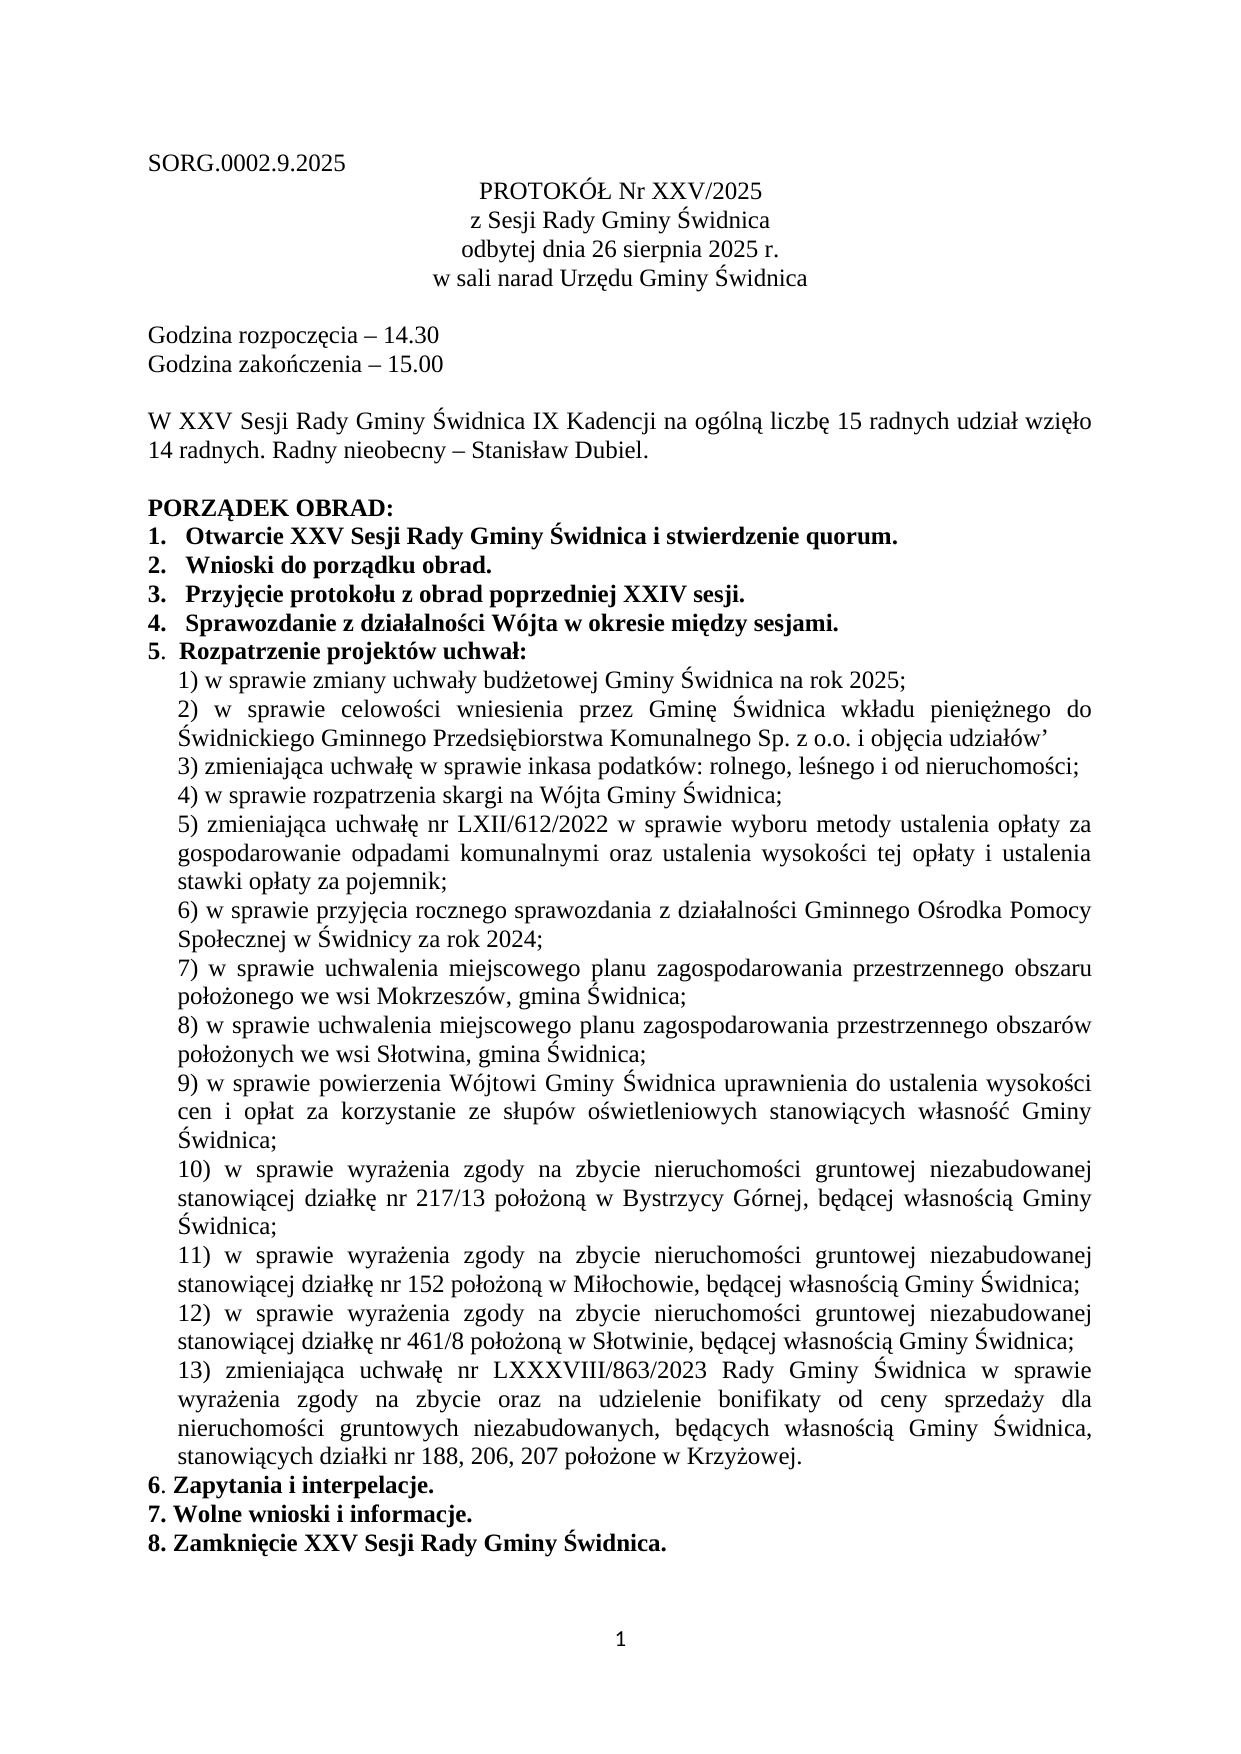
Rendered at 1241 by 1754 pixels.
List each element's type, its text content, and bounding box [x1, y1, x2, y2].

text 7. Wolne wnioski i informacje. [148, 1499, 1093, 1528]
text 7) w sprawie uchwalenia miejscowego planu zagospodarowania przestrzennego obszaru położonego we wsi Mokrzeszów, gmina Świdnica; [177, 953, 1093, 1010]
text w sali narad Urzędu Gminy Świdnica [148, 263, 1093, 291]
text 11) w sprawie wyrażenia zgody na zbycie nieruchomości gruntowej niezabudowanej stanowiącej działkę nr 152 położoną w Miłochowie, będącej własnością Gminy Świdnica; [177, 1240, 1093, 1298]
text 5) zmieniająca uchwałę nr LXII/612/2022 w sprawie wyboru metody ustalenia opłaty za gospodarowanie odpadami komunalnymi oraz ustalenia wysokości tej opłaty i ustalenia stawki opłaty za pojemnik; [177, 809, 1093, 895]
list Przyjęcie protokołu z obrad poprzedniej XXIV sesji. [148, 579, 1093, 608]
text 8. Zamknięcie XXV Sesji Rady Gminy Świdnica. [148, 1528, 1093, 1556]
text SORG.0002.9.2025 [148, 148, 1093, 176]
text 10) w sprawie wyrażenia zgody na zbycie nieruchomości gruntowej niezabudowanej stanowiącej działkę nr 217/13 położoną w Bystrzycy Górnej, będącej własnością Gminy Świdnica; [177, 1154, 1093, 1240]
text 13) zmieniająca uchwałę nr LXXXVIII/863/2023 Rady Gminy Świdnica w sprawie wyrażenia zgody na zbycie oraz na udzielenie bonifikaty od ceny sprzedaży dla nieruchomości gruntowych niezabudowanych, będących własnością Gminy Świdnica, stanowiących działki nr 188, 206, 207 położone w Krzyżowej. [177, 1355, 1093, 1470]
text 6) w sprawie przyjęcia rocznego sprawozdania z działalności Gminnego Ośrodka Pomocy Społecznej w Świdnicy za rok 2024; [177, 895, 1093, 953]
text 5. Rozpatrzenie projektów uchwał: [148, 636, 1093, 665]
text 12) w sprawie wyrażenia zgody na zbycie nieruchomości gruntowej niezabudowanej stanowiącej działkę nr 461/8 położoną w Słotwinie, będącej własnością Gminy Świdnica; [177, 1298, 1093, 1355]
text 1) w sprawie zmiany uchwały budżetowej Gminy Świdnica na rok 2025; [177, 665, 1093, 694]
text PROTOKÓŁ Nr XXV/2025 [148, 176, 1093, 205]
list Sprawozdanie z działalności Wójta w okresie między sesjami. [148, 608, 1093, 636]
text PORZĄDEK OBRAD: [148, 493, 1093, 521]
text 3) zmieniająca uchwałę w sprawie inkasa podatków: rolnego, leśnego i od nieruchomości; [177, 751, 1093, 780]
text 9) w sprawie powierzenia Wójtowi Gminy Świdnica uprawnienia do ustalenia wysokości cen i opłat za korzystanie ze słupów oświetleniowych stanowiących własność Gminy Świdnica; [177, 1068, 1093, 1154]
text W XXV Sesji Rady Gminy Świdnica IX Kadencji na ogólną liczbę 15 radnych udział wzięło 14 radnych. Radny nieobecny – Stanisław Dubiel. [148, 406, 1093, 464]
text 6. Zapytania i interpelacje. [148, 1470, 1093, 1499]
text 2) w sprawie celowości wniesienia przez Gminę Świdnica wkładu pieniężnego do Świdnickiego Gminnego Przedsiębiorstwa Komunalnego Sp. z o.o. i objęcia udziałów’ [177, 694, 1093, 751]
text 8) w sprawie uchwalenia miejscowego planu zagospodarowania przestrzennego obszarów położonych we wsi Słotwina, gmina Świdnica; [177, 1010, 1093, 1068]
list Otwarcie XXV Sesji Rady Gminy Świdnica i stwierdzenie quorum. [148, 521, 1093, 550]
text Godzina rozpoczęcia – 14.30 [148, 320, 1093, 349]
list Wnioski do porządku obrad. [148, 550, 1093, 579]
text 4) w sprawie rozpatrzenia skargi na Wójta Gminy Świdnica; [177, 780, 1093, 809]
text odbytej dnia 26 sierpnia 2025 r. [148, 234, 1093, 263]
text z Sesji Rady Gminy Świdnica [148, 205, 1093, 234]
text Godzina zakończenia – 15.00 [148, 349, 1093, 378]
